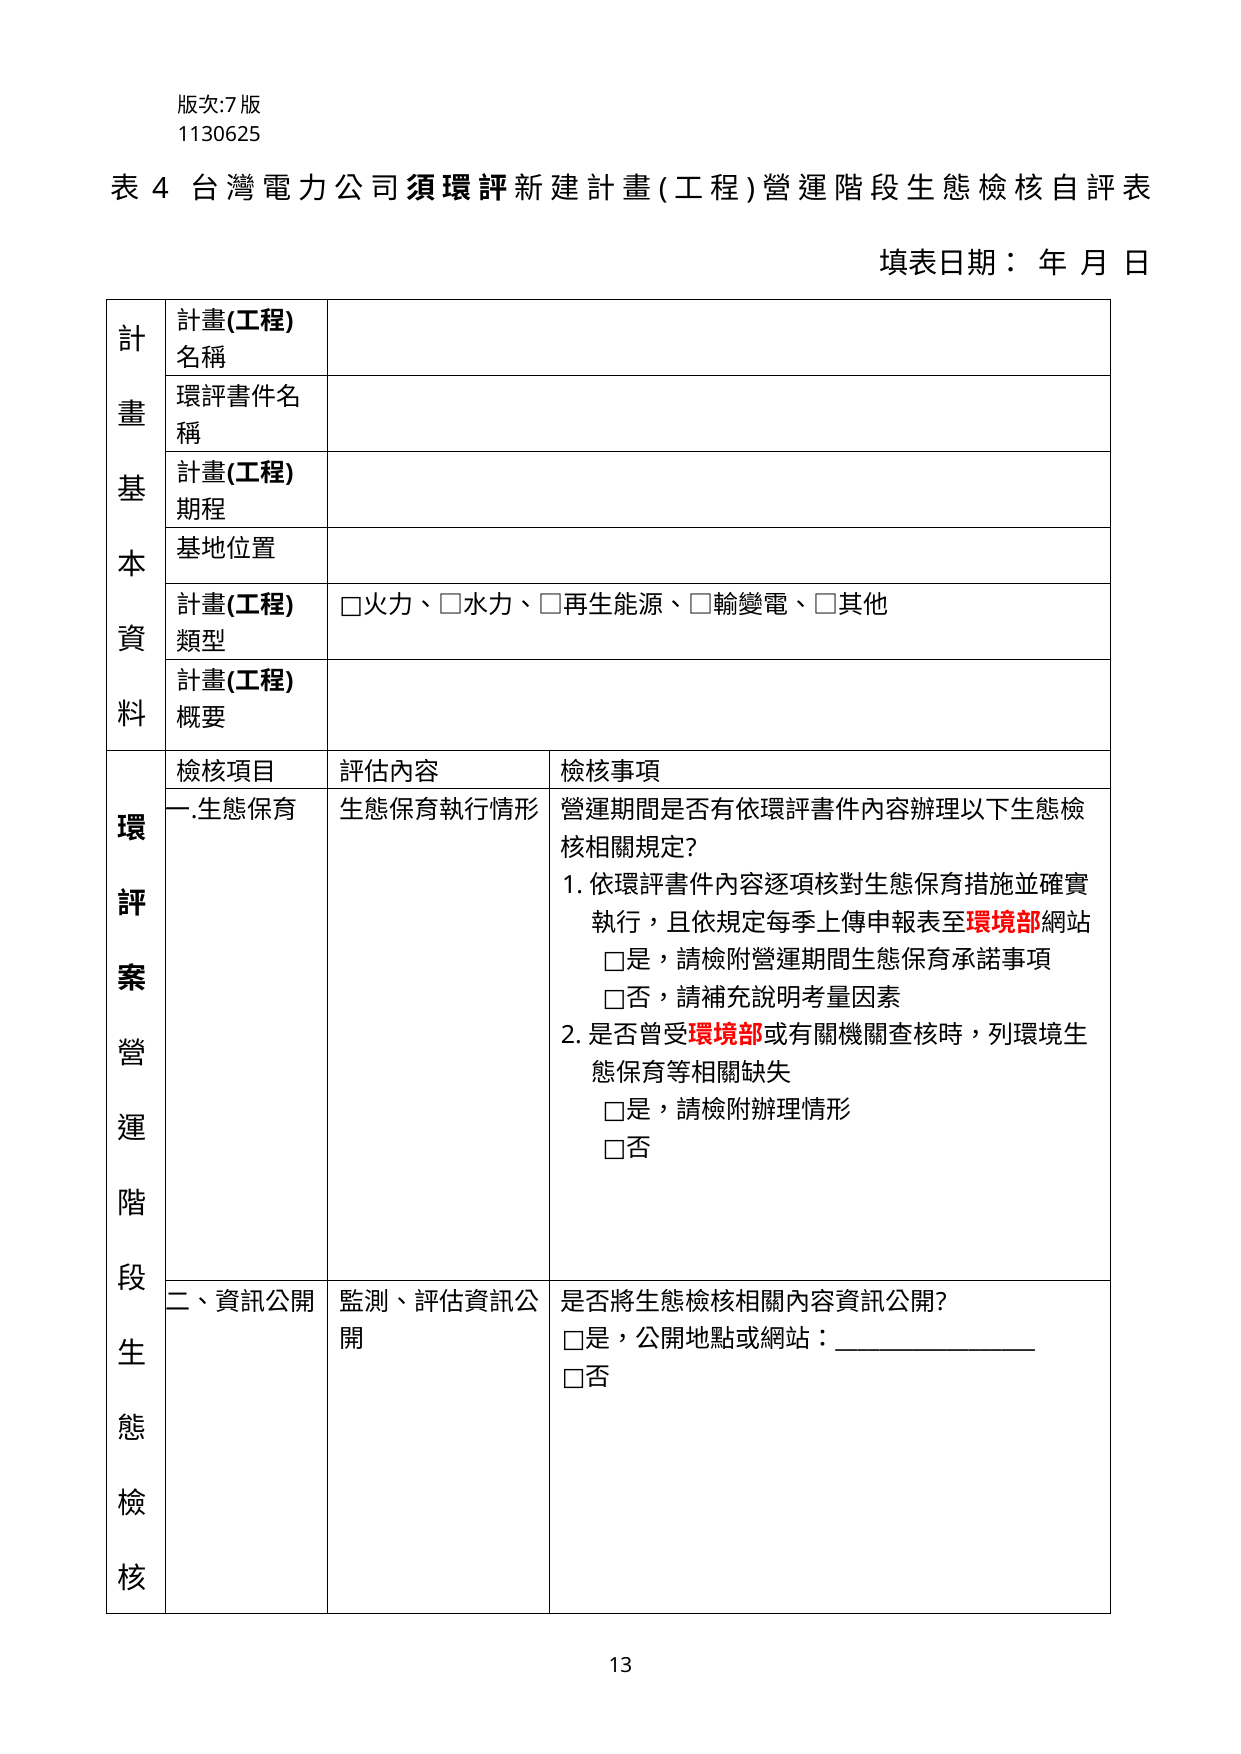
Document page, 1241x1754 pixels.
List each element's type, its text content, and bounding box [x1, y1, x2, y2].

table_cell 環評書件名稱 [166, 376, 327, 451]
table_cell [328, 452, 1110, 527]
table_cell □火力、□水力、□再生能源、□輸變電、□其他 [328, 584, 1110, 659]
table_cell 基地位置 [166, 528, 327, 583]
text 表4 台灣電力公司須環評新建計畫(工程)營運階段生態檢核自評表 [89, 148, 1152, 223]
text 填表日期： 年 月 日 [89, 223, 1152, 298]
table_header [328, 300, 1110, 374]
table_cell [328, 376, 1110, 451]
table_cell 檢核項目 [166, 751, 327, 788]
table_cell 監測、評估資訊公開 [328, 1281, 549, 1613]
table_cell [550, 1281, 1110, 1613]
table_cell 評估內容 [328, 751, 549, 788]
table_header 計畫 基本資料 [107, 300, 165, 749]
table_cell 生態保育執行情形 [328, 789, 549, 1280]
table_cell 環評案營運 階 段 生 態 檢 核 內 容 [107, 751, 165, 1613]
table_cell [328, 528, 1110, 583]
table_cell 檢核事項 [550, 751, 1110, 788]
table_cell 營運期間是否有依環評書件內容辦理以下生態檢核相關規定? 依環評書件內容逐項核對生態保育措施並確實執行，且依規定每季上傳申報表至環境部網站 □是，請檢附營運期間生態保育承諾事項 □否，請補充說明考量因素 是否曾受環境部或有關機關查核時，列環境生態保育等相關缺失 □是，請檢附辦理情形 □否 [550, 789, 1110, 1280]
table_cell 計畫(工程)類型 [166, 584, 327, 659]
table_cell 一.生態保育 [166, 789, 327, 1280]
table_cell 計畫(工程)概要 [166, 660, 327, 749]
table_cell 二、資訊公開 [166, 1281, 327, 1613]
table_header 計畫(工程)名稱 [166, 300, 327, 374]
table_cell [328, 660, 1110, 749]
table_cell 計畫(工程)期程 [166, 452, 327, 527]
